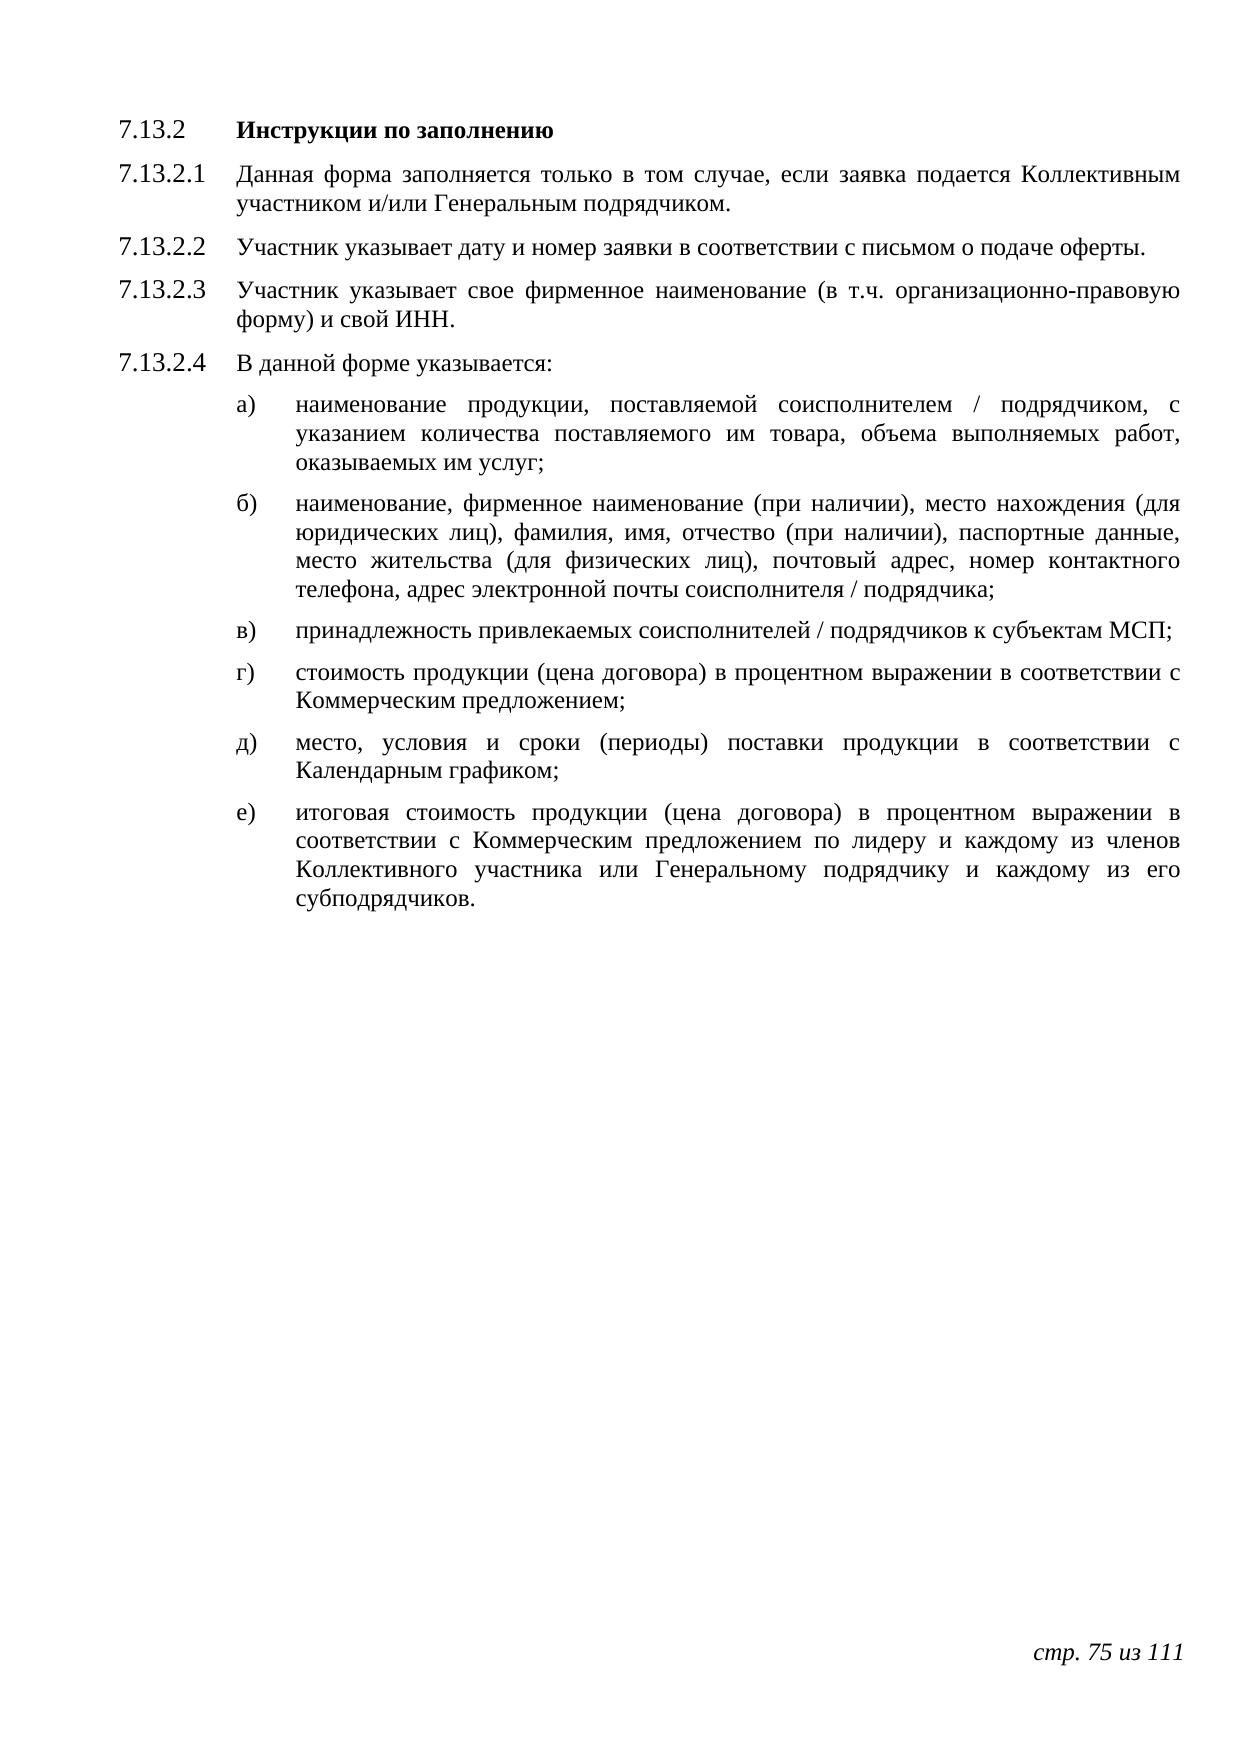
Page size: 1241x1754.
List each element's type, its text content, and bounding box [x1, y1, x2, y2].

text Данная форма заполняется только в том случае, если заявка подается Коллективным участником и/или Генеральным подрядчиком. [118, 157, 1181, 217]
text стоимость продукции (цена договора) в процентном выражении в соответствии с Коммерческим предложением; [236, 657, 1181, 714]
text Участник указывает свое фирменное наименование (в т.ч. организационно-правовую форму) и свой ИНН. [118, 273, 1181, 333]
list итоговая стоимость продукции (цена договора) в процентном выражении в соответствии с Коммерческим предложением по лидеру и каждому из членов Коллективного участника или Генеральному подрядчику и каждому из его субподрядчиков. [236, 797, 1181, 912]
text принадлежность привлекаемых соисполнителей / подрядчиков к субъектам МСП; [236, 616, 1181, 644]
text В данной форме указывается: [118, 346, 1181, 377]
text Участник указывает дату и номер заявки в соответствии с письмом о подаче оферты. [118, 230, 1181, 261]
text Инструкции по заполнению [118, 114, 1181, 145]
text наименование продукции, поставляемой соисполнителем / подрядчиком, с указанием количества поставляемого им товара, объема выполняемых работ, оказываемых им услуг; [236, 389, 1181, 476]
text место, условия и сроки (периоды) поставки продукции в соответствии с Календарным графиком; [236, 727, 1181, 784]
text наименование, фирменное наименование (при наличии), место нахождения (для юридических лиц), фамилия, имя, отчество (при наличии), паспортные данные, место жительства (для физических лиц), почтовый адрес, номер контактного телефона, адрес электронной почты соисполнителя / подрядчика; [236, 488, 1181, 603]
